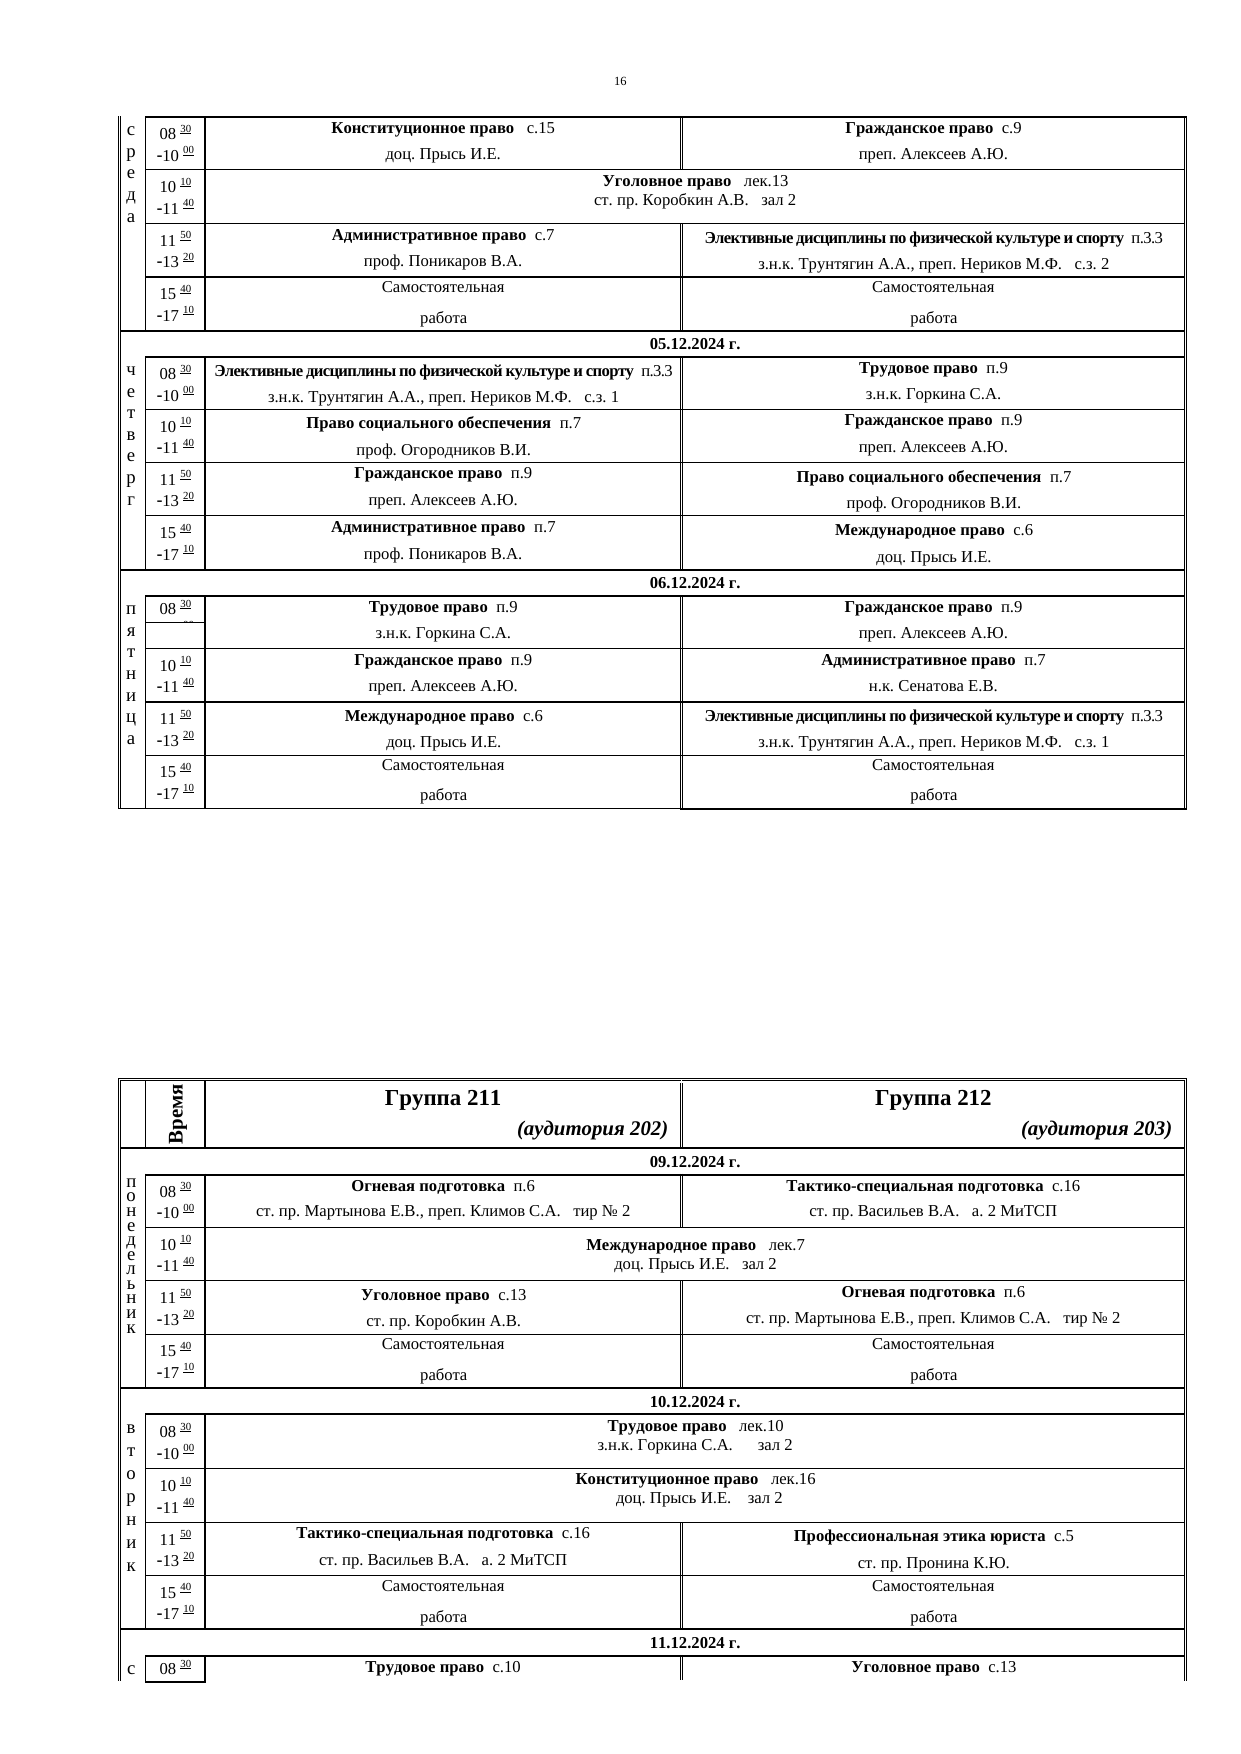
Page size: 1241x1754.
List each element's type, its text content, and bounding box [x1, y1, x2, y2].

table_cell ст. пр. Мартынова Е.В., преп. Климов С.А. тир № 2 [206, 1200, 680, 1227]
table_cell 11.12.2024 г. [205, 1630, 1184, 1655]
table_cell работа [206, 781, 680, 808]
table_cell Право социального обеспечения п.7 [206, 410, 680, 436]
table_cell [121, 303, 145, 329]
table_cell 15 40 17 10 [146, 756, 204, 808]
table_cell 06.12.2024 г. [205, 571, 1184, 595]
table_cell 08 30 10 00 [146, 118, 204, 169]
table_cell [121, 1575, 145, 1602]
table_header Группа 211 [206, 1081, 681, 1114]
table_cell работа [206, 1602, 680, 1628]
table_cell проф. Поникаров В.А. [206, 542, 680, 568]
table_cell Уголовное право с.13 [206, 1281, 680, 1307]
table_cell с р е д а [121, 116, 145, 276]
table_cell з.н.к. Трунтягин А.А., преп. Нериков М.Ф. с.з. 2 [683, 250, 1184, 276]
table_cell Профессиональная этика юриста с.5 [683, 1523, 1184, 1548]
table_cell 11 50 13 20 [146, 224, 204, 276]
table_cell ст. пр. Коробкин А.В. [206, 1307, 680, 1333]
table_cell 10 10 11 40 [146, 1469, 204, 1522]
table_cell преп. Алексеев А.Ю. [206, 489, 680, 515]
table_cell 15 40 17 10 [146, 1335, 204, 1387]
table_cell работа [683, 781, 1184, 808]
table_cell проф. Поникаров В.А. [206, 250, 680, 276]
table_cell Самостоятельная [683, 1576, 1184, 1602]
table_cell Элективные дисциплины по физической культуре и спорту п.3.3 [683, 703, 1184, 728]
table_cell [121, 1389, 146, 1413]
table_cell 08 30 10 00 [146, 1657, 204, 1681]
table_cell Трудовое право п.9 [683, 358, 1184, 383]
table_cell Самостоятельная [206, 278, 680, 303]
table_cell з.н.к. Горкина С.А. [206, 622, 680, 648]
table_cell Административное право с.7 [206, 224, 680, 250]
table_cell 05.12.2024 г. [205, 332, 1184, 356]
table_cell Элективные дисциплины по физической культуре и спорту п.3.3 [683, 224, 1184, 250]
table_cell Самостоятельная [683, 1335, 1184, 1360]
table_cell 10.12.2024 г. [205, 1389, 1184, 1413]
table_cell [121, 542, 145, 568]
table_cell с р е д а [121, 1655, 145, 1681]
table_cell проф. Огородников В.И. [683, 489, 1184, 515]
table_cell 08 30 10 00 [146, 1415, 204, 1468]
table_cell Гражданское право с.9 [683, 118, 1184, 143]
table_cell ст. пр. Васильев В.А. а. 2 МиТСП [206, 1549, 680, 1575]
table_cell Трудовое право лек.10 з.н.к. Горкина С.А. зал 2 [206, 1415, 1184, 1468]
table_cell 15 40 17 10 [146, 1576, 204, 1628]
table_cell [121, 1334, 145, 1360]
table_cell Огневая подготовка п.6 [683, 1281, 1184, 1307]
table_cell 10 10 11 40 [146, 649, 204, 701]
table_cell Международное право лек.7 доц. Прысь И.Е. зал 2 [206, 1228, 1184, 1280]
table_cell 10 10 11 40 [146, 1228, 204, 1280]
table_cell преп. Алексеев А.Ю. [683, 622, 1184, 648]
table_cell проф. Огородников В.И. [206, 436, 680, 462]
table_cell Гражданское право п.9 [206, 649, 680, 675]
table_cell преп. Алексеев А.Ю. [683, 436, 1184, 462]
table_cell ст. пр. Пронина К.Ю. [683, 1549, 1184, 1575]
table_cell 11 50 13 20 [146, 1281, 204, 1333]
table_cell 15 40 17 10 [146, 516, 204, 568]
table_cell Международное право с.6 [206, 703, 680, 728]
table_cell Административное право п.7 [683, 649, 1184, 675]
table_cell работа [683, 303, 1184, 329]
table_cell Право социального обеспечения п.7 [683, 463, 1184, 489]
table_cell 11 50 13 20 [146, 1523, 204, 1575]
table_cell з.н.к. Горкина С.А. [683, 383, 1184, 409]
table_cell Административное право п.7 [206, 516, 680, 542]
table_cell 10 10 11 40 [146, 410, 204, 462]
table_cell [146, 332, 205, 356]
table_cell 08 30 10 00 [146, 597, 204, 622]
table_cell [146, 1389, 205, 1413]
table_cell [121, 1149, 146, 1173]
table_cell Самостоятельная [206, 756, 680, 781]
table_cell Самостоятельная [683, 278, 1184, 303]
table_cell п о н е д е л ь н и к [121, 1174, 145, 1333]
table_cell ч е т в е р г [121, 356, 145, 515]
table_cell Трудовое право п.9 [206, 597, 680, 622]
table_cell Международное право с.6 [683, 516, 1184, 542]
table_cell (аудитория 203) [683, 1114, 1184, 1147]
table_cell [121, 515, 145, 542]
table_cell работа [206, 1360, 680, 1387]
table_cell Самостоятельная [206, 1576, 680, 1602]
table_cell доц. Прысь И.Е. [206, 728, 680, 754]
table_cell преп. Алексеев А.Ю. [206, 675, 680, 701]
table_cell Гражданское право п.9 [683, 597, 1184, 622]
table_cell [121, 755, 145, 781]
table_cell работа [683, 1602, 1184, 1628]
table_header Группа 212 [681, 1081, 1184, 1114]
table_cell Трудовое право с.10 [206, 1657, 681, 1681]
table_cell преп. Алексеев А.Ю. [683, 143, 1184, 169]
table_cell [121, 276, 145, 303]
table_cell Огневая подготовка п.6 [206, 1176, 680, 1200]
table_cell 08 30 10 00 [146, 358, 204, 409]
table_cell [121, 571, 146, 595]
table_cell 10 10 11 40 [146, 170, 204, 223]
table_cell доц. Прысь И.Е. [206, 143, 680, 169]
table_cell работа [683, 1360, 1184, 1387]
table_cell Элективные дисциплины по физической культуре и спорту п.3.3 [206, 358, 680, 383]
table_cell Гражданское право п.9 [683, 410, 1184, 436]
table_cell в т о р н и к [121, 1413, 145, 1575]
table_cell з.н.к. Трунтягин А.А., преп. Нериков М.Ф. с.з. 1 [683, 728, 1184, 754]
table_cell [146, 571, 205, 595]
table_cell Уголовное право с.13 [681, 1657, 1184, 1681]
table_cell Конституционное право с.15 [206, 118, 680, 143]
table_cell [121, 1360, 145, 1387]
table_cell Самостоятельная [683, 756, 1184, 781]
table_cell (аудитория 202) [206, 1114, 680, 1147]
table_cell Тактико-специальная подготовка с.16 [683, 1176, 1184, 1200]
table_header День [121, 1081, 145, 1147]
table_header Время [146, 1081, 204, 1147]
table_cell ст. пр. Мартынова Е.В., преп. Климов С.А. тир № 2 [683, 1307, 1184, 1333]
table_cell [146, 1630, 205, 1655]
table_cell [121, 781, 145, 808]
table_cell 11 50 13 20 [146, 703, 204, 754]
table_cell Тактико-специальная подготовка с.16 [206, 1523, 680, 1548]
table_cell 09.12.2024 г. [205, 1149, 1184, 1173]
table_cell доц. Прысь И.Е. [683, 542, 1184, 568]
table_cell Конституционное право лек.16 доц. Прысь И.Е. зал 2 [206, 1469, 1184, 1522]
table_cell 08 30 10 00 [146, 1176, 204, 1227]
table_cell [146, 1149, 205, 1173]
table_cell 11 50 13 20 [146, 463, 204, 515]
table_cell Самостоятельная [206, 1335, 680, 1360]
table_cell Уголовное право лек.13 ст. пр. Коробкин А.В. зал 2 [206, 170, 1184, 223]
table_cell ст. пр. Васильев В.А. а. 2 МиТСП [683, 1200, 1184, 1227]
table_cell [121, 332, 146, 356]
table_cell [121, 1602, 145, 1628]
table_cell 15 40 17 10 [146, 278, 204, 329]
table_cell н.к. Сенатова Е.В. [683, 675, 1184, 701]
table_cell Гражданское право п.9 [206, 463, 680, 489]
table_cell [121, 1630, 146, 1655]
table_cell п я т н и ц а [121, 595, 145, 754]
table_cell работа [206, 303, 680, 329]
table_cell з.н.к. Трунтягин А.А., преп. Нериков М.Ф. с.з. 1 [206, 383, 680, 409]
